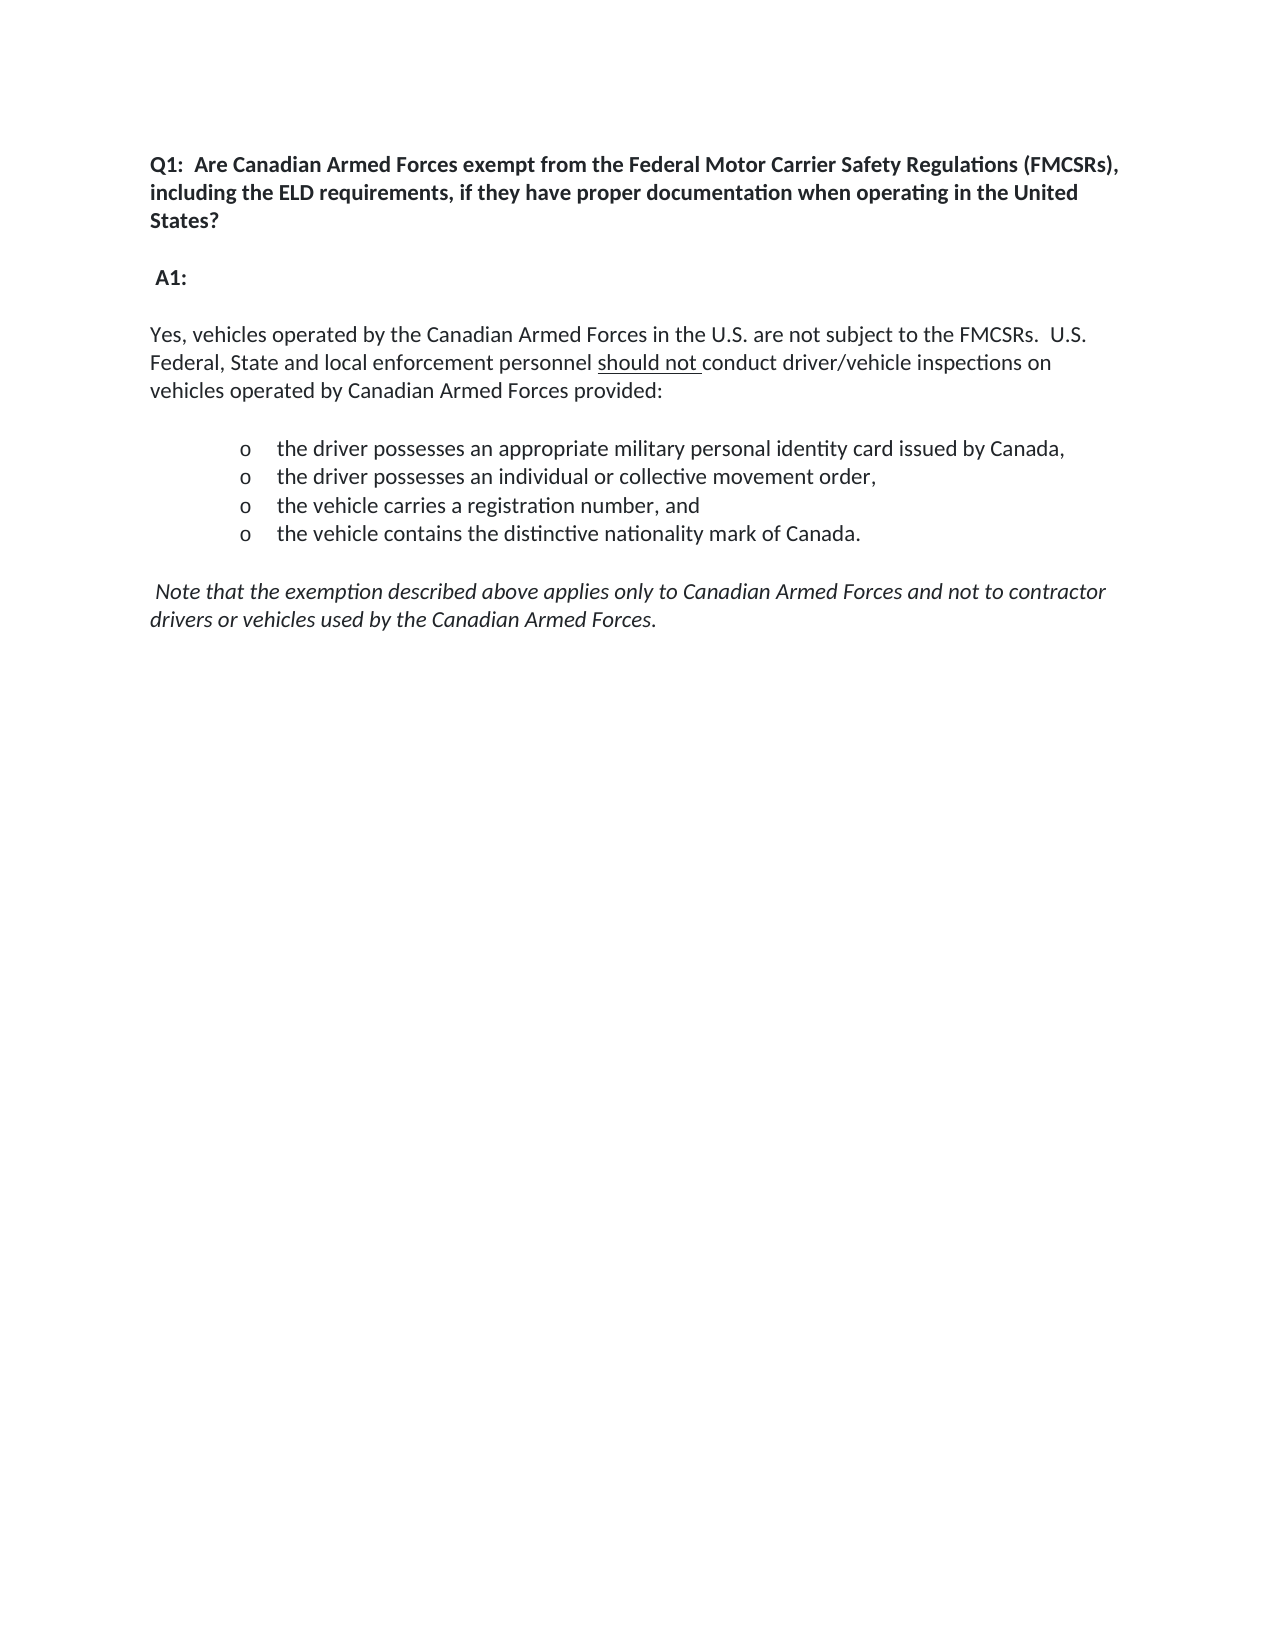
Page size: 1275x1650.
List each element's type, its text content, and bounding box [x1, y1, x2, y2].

list the driver possesses an individual or collective movement order, [239, 462, 1125, 491]
list the driver possesses an appropriate military personal identity card issued by Canada, [239, 434, 1125, 462]
text Note that the exemption described above applies only to Canadian Armed Forces and not to contractor drivers or vehicles used by the Canadian Armed Forces. [150, 577, 1125, 633]
text Yes, vehicles operated by the Canadian Armed Forces in the U.S. are not subject to the FMCSRs. U.S. Federal, State and local enforcement personnel should not conduct driver/vehicle inspections on vehicles operated by Canadian Armed Forces provided: [150, 320, 1125, 404]
text Q1: Are Canadian Armed Forces exempt from the Federal Motor Carrier Safety Regulations (FMCSRs), including the ELD requirements, if they have proper documentation when operating in the United States? [150, 150, 1125, 234]
list the vehicle contains the distinctive nationality mark of Canada. [239, 519, 1125, 548]
text A1: [150, 263, 1125, 291]
list the vehicle carries a registration number, and [239, 491, 1125, 519]
